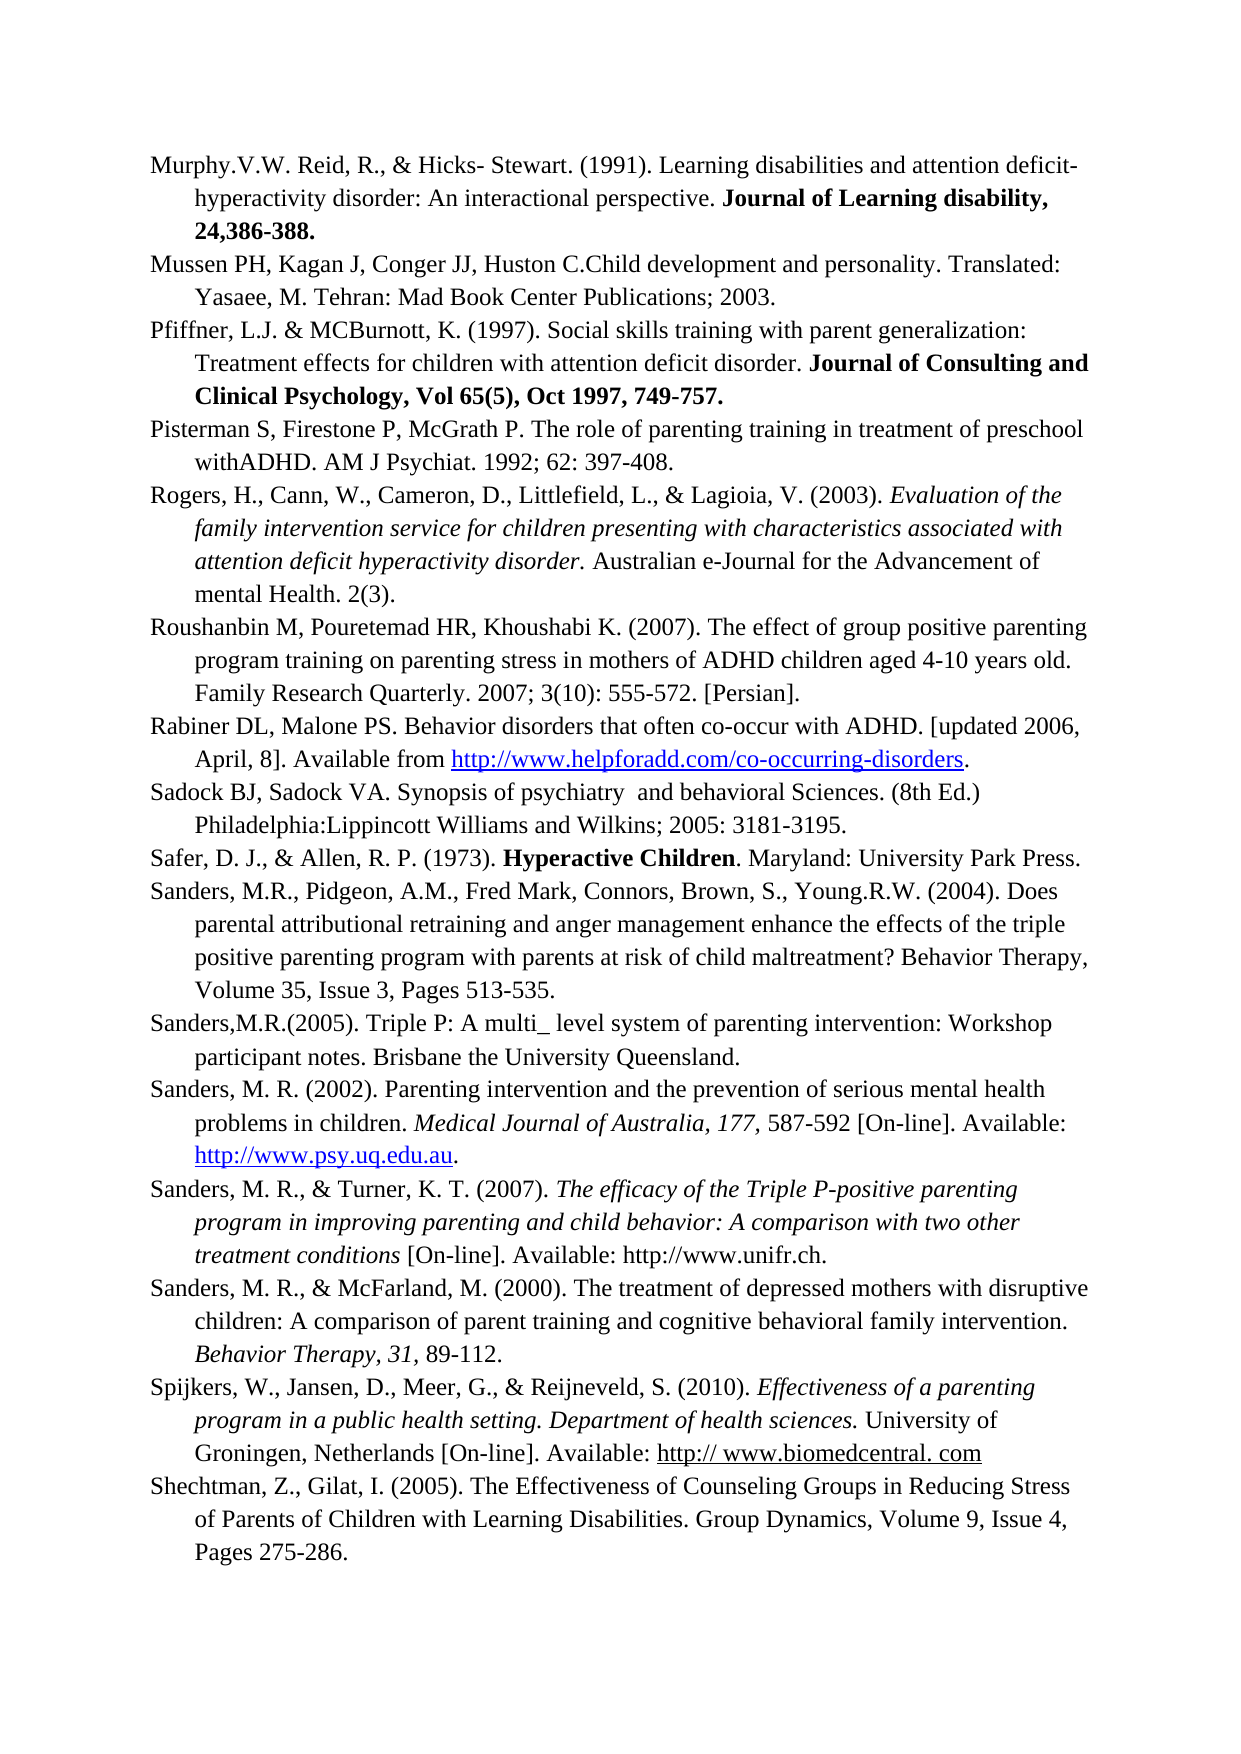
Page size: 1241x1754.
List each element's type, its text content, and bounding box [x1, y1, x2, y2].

text Sanders,M.R.(2005). Triple P: A multi_ level system of parenting intervention: Workshop participant notes. Brisbane the University Queensland. [150, 1008, 1090, 1070]
text Pisterman S, Firestone P, McGrath P. The role of parenting training in treatment of preschool withADHD. AM J Psychiat. 1992; 62: 397-408. [150, 414, 1090, 476]
text Shechtman, Z., Gilat, I. (2005). The Effectiveness of Counseling Groups in Reducing Stress of Parents of Children with Learning Disabilities. Group Dynamics, Volume 9, Issue 4, Pages 275-286. [150, 1471, 1090, 1566]
text Roushanbin M, Pouretemad HR, Khoushabi K. (2007). The effect of group positive parenting program training on parenting stress in mothers of ADHD children aged 4-10 years old. Family Research Quarterly. 2007; 3(10): 555-572. [Persian]. [150, 612, 1090, 707]
text Spijkers, W., Jansen, D., Meer, G., & Reijneveld, S. (2010). Effectiveness of a parenting program in a public health setting. Department of health sciences. University of Groningen, Netherlands [On-line]. Available: http:// www.biomedcentral. com [150, 1372, 1090, 1467]
text Rogers, H., Cann, W., Cameron, D., Littlefield, L., & Lagioia, V. (2003). Evaluation of the family intervention service for children presenting with characteristics associated with attention deficit hyperactivity disorder. Australian e-Journal for the Advancement of mental Health. 2(3). [150, 480, 1090, 608]
text Pfiffner, L.J. & MCBurnott, K. (1997). Social skills training with parent generalization: Treatment effects for children with attention deficit disorder. Journal of Consulting and Clinical Psychology, Vol 65(5), Oct 1997, 749-757. [150, 315, 1090, 410]
text Sanders, M.R., Pidgeon, A.M., Fred Mark, Connors, Brown, S., Young.R.W. (2004). Does parental attributional retraining and anger management enhance the effects of the triple positive parenting program with parents at risk of child maltreatment? Behavior Therapy, Volume 35, Issue 3, Pages 513-535. [150, 876, 1090, 1004]
list Sadock BJ, Sadock VA. Synopsis of psychiatry and behavioral Sciences. (8th Ed.) Philadelphia:Lippincott Williams and Wilkins; 2005: 3181-3195. [150, 777, 1090, 839]
text Safer, D. J., & Allen, R. P. (1973). Hyperactive Children. Maryland: University Park Press. [150, 843, 1090, 872]
text Mussen PH, Kagan J, Conger JJ, Huston C.Child development and personality. Translated: Yasaee, M. Tehran: Mad Book Center Publications; 2003. [150, 249, 1090, 311]
text Murphy.V.W. Reid, R., & Hicks- Stewart. (1991). Learning disabilities and attention deficit- hyperactivity disorder: An interactional perspective. Journal of Learning disability, 24,386-388. [150, 150, 1090, 245]
text Sanders, M. R. (2002). Parenting intervention and the prevention of serious mental health problems in children. Medical Journal of Australia, 177, 587-592 [On-line]. Available: http://www.psy.uq.edu.au. [150, 1074, 1090, 1169]
text Rabiner DL, Malone PS. Behavior disorders that often co-occur with ADHD. [updated 2006, April, 8]. Available from http://www.helpforadd.com/co-occurring-disorders. [150, 711, 1090, 773]
text Sanders, M. R., & McFarland, M. (2000). The treatment of depressed mothers with disruptive children: A comparison of parent training and cognitive behavioral family intervention. Behavior Therapy, 31, 89-112. [150, 1273, 1090, 1367]
text Sanders, M. R., & Turner, K. T. (2007). The efficacy of the Triple P-positive parenting program in improving parenting and child behavior: A comparison with two other treatment conditions [On-line]. Available: http://www.unifr.ch. [150, 1174, 1090, 1268]
